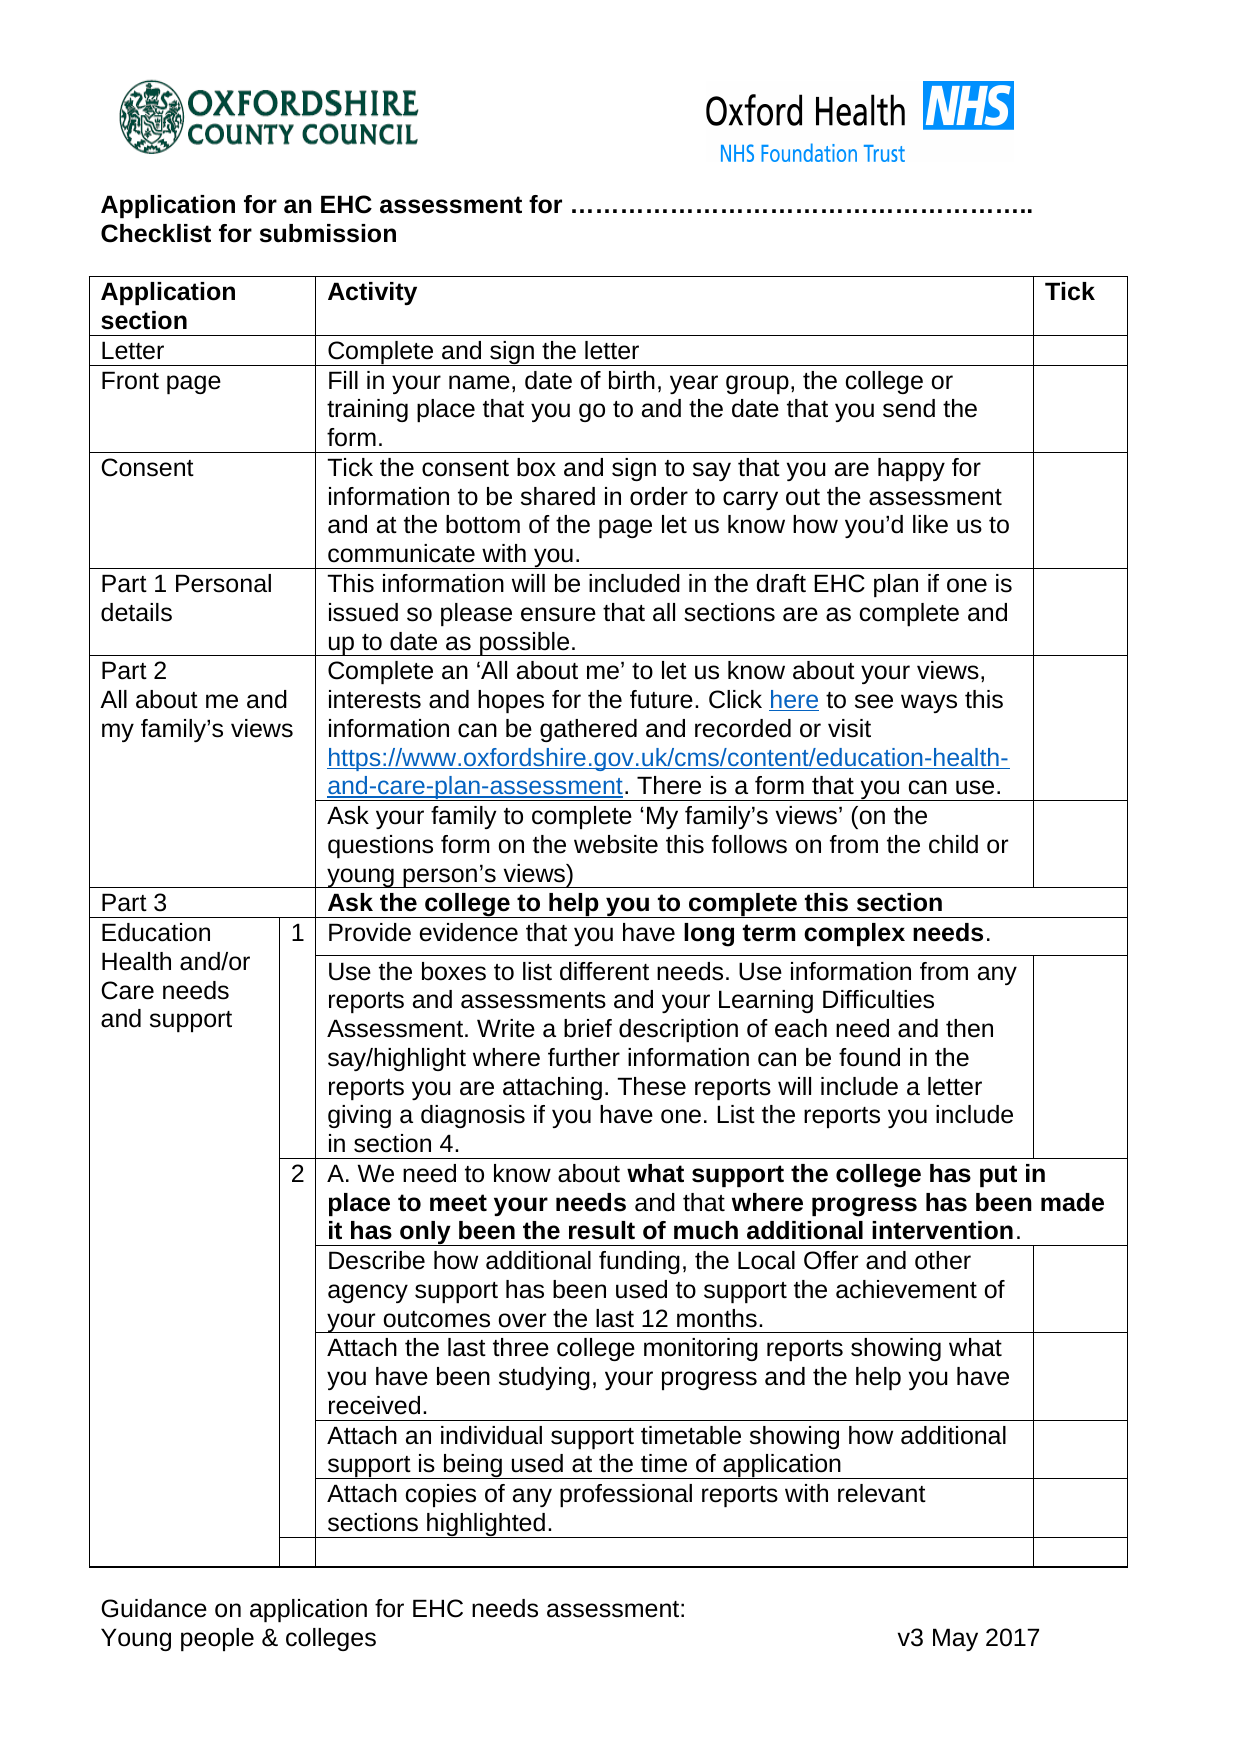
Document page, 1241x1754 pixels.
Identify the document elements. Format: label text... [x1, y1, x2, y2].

table_cell Complete and sign the letter [316, 336, 1033, 364]
table_cell [1034, 1421, 1127, 1478]
table_cell [1034, 569, 1127, 655]
table_cell [1034, 956, 1127, 1158]
table_cell Part 2 All about me and my family’s views [90, 656, 315, 887]
table_cell Fill in your name, date of birth, year group, the college or training place that you go to and the date that you send the form. [316, 366, 1033, 452]
table_cell Attach copies of any professional reports with relevant sections highlighted. [316, 1479, 1033, 1537]
table_cell [1034, 453, 1127, 568]
table_cell A. We need to know about what support the college has put in place to meet your needs and that where progress has been made it has only been the result of much additional intervention. [316, 1159, 1127, 1245]
table_cell Education Health and/or Care needs and support [90, 918, 279, 1566]
table_cell Ask the college to help you to complete this section [316, 888, 1127, 917]
table_cell [1034, 1333, 1127, 1419]
table_cell Provide evidence that you have long term complex needs. [316, 918, 1127, 955]
table_cell [1034, 366, 1127, 452]
table_cell [1034, 656, 1127, 800]
table_cell Attach the last three college monitoring reports showing what you have been studying, your progress and the help you have received. [316, 1333, 1033, 1419]
picture [100, 73, 436, 162]
table_cell Part 1 Personal details [90, 569, 315, 655]
table_cell [316, 1538, 1033, 1566]
table_cell 2 [280, 1159, 315, 1537]
table_cell Ask your family to complete ‘My family’s views’ (on the questions form on the website this follows on from the child or young person’s views) [316, 801, 1033, 887]
table_header Activity [316, 277, 1033, 335]
table_cell Letter [90, 336, 315, 364]
table_cell 1 [280, 918, 315, 1158]
table_cell [1034, 1479, 1127, 1537]
table_cell This information will be included in the draft EHC plan if one is issued so please ensure that all sections are as complete and up to date as possible. [316, 569, 1033, 655]
table_cell [1034, 1538, 1127, 1566]
table_cell Use the boxes to list different needs. Use information from any reports and assessments and your Learning Difficulties Assessment. Write a brief description of each need and then say/highlight where further information can be found in the reports you are attaching. These reports will include a letter giving a diagnosis if you have one. List the reports you include in section 4. [316, 956, 1033, 1158]
text Checklist for submission [100, 219, 1140, 247]
table_cell Tick the consent box and sign to say that you are happy for information to be shared in order to carry out the assessment and at the bottom of the page let us know how you’d like us to communicate with you. [316, 453, 1033, 568]
table_cell [1034, 801, 1127, 887]
table_cell [1034, 1246, 1127, 1332]
table_cell Part 3 [90, 888, 315, 917]
table_header Application section [90, 277, 315, 335]
table_cell Front page [90, 366, 315, 452]
picture [706, 81, 1014, 162]
table_cell Consent [90, 453, 315, 568]
text Application for an EHC assessment for ……………………………………………….. [100, 190, 1140, 219]
table_cell Attach an individual support timetable showing how additional support is being used at the time of application [316, 1421, 1033, 1478]
table_cell [280, 1538, 315, 1566]
table_header Tick [1034, 277, 1127, 335]
table_cell Complete an ‘All about me’ to let us know about your views, interests and hopes for the future. Click here to see ways this information can be gathered and recorded or visit https://www.oxfordshire.gov.uk/cms/content/education-health-and-care-plan-assessment. There is a form that you can use. [316, 656, 1033, 800]
table_cell [1034, 336, 1127, 364]
table_cell Describe how additional funding, the Local Offer and other agency support has been used to support the achievement of your outcomes over the last 12 months. [316, 1246, 1033, 1332]
